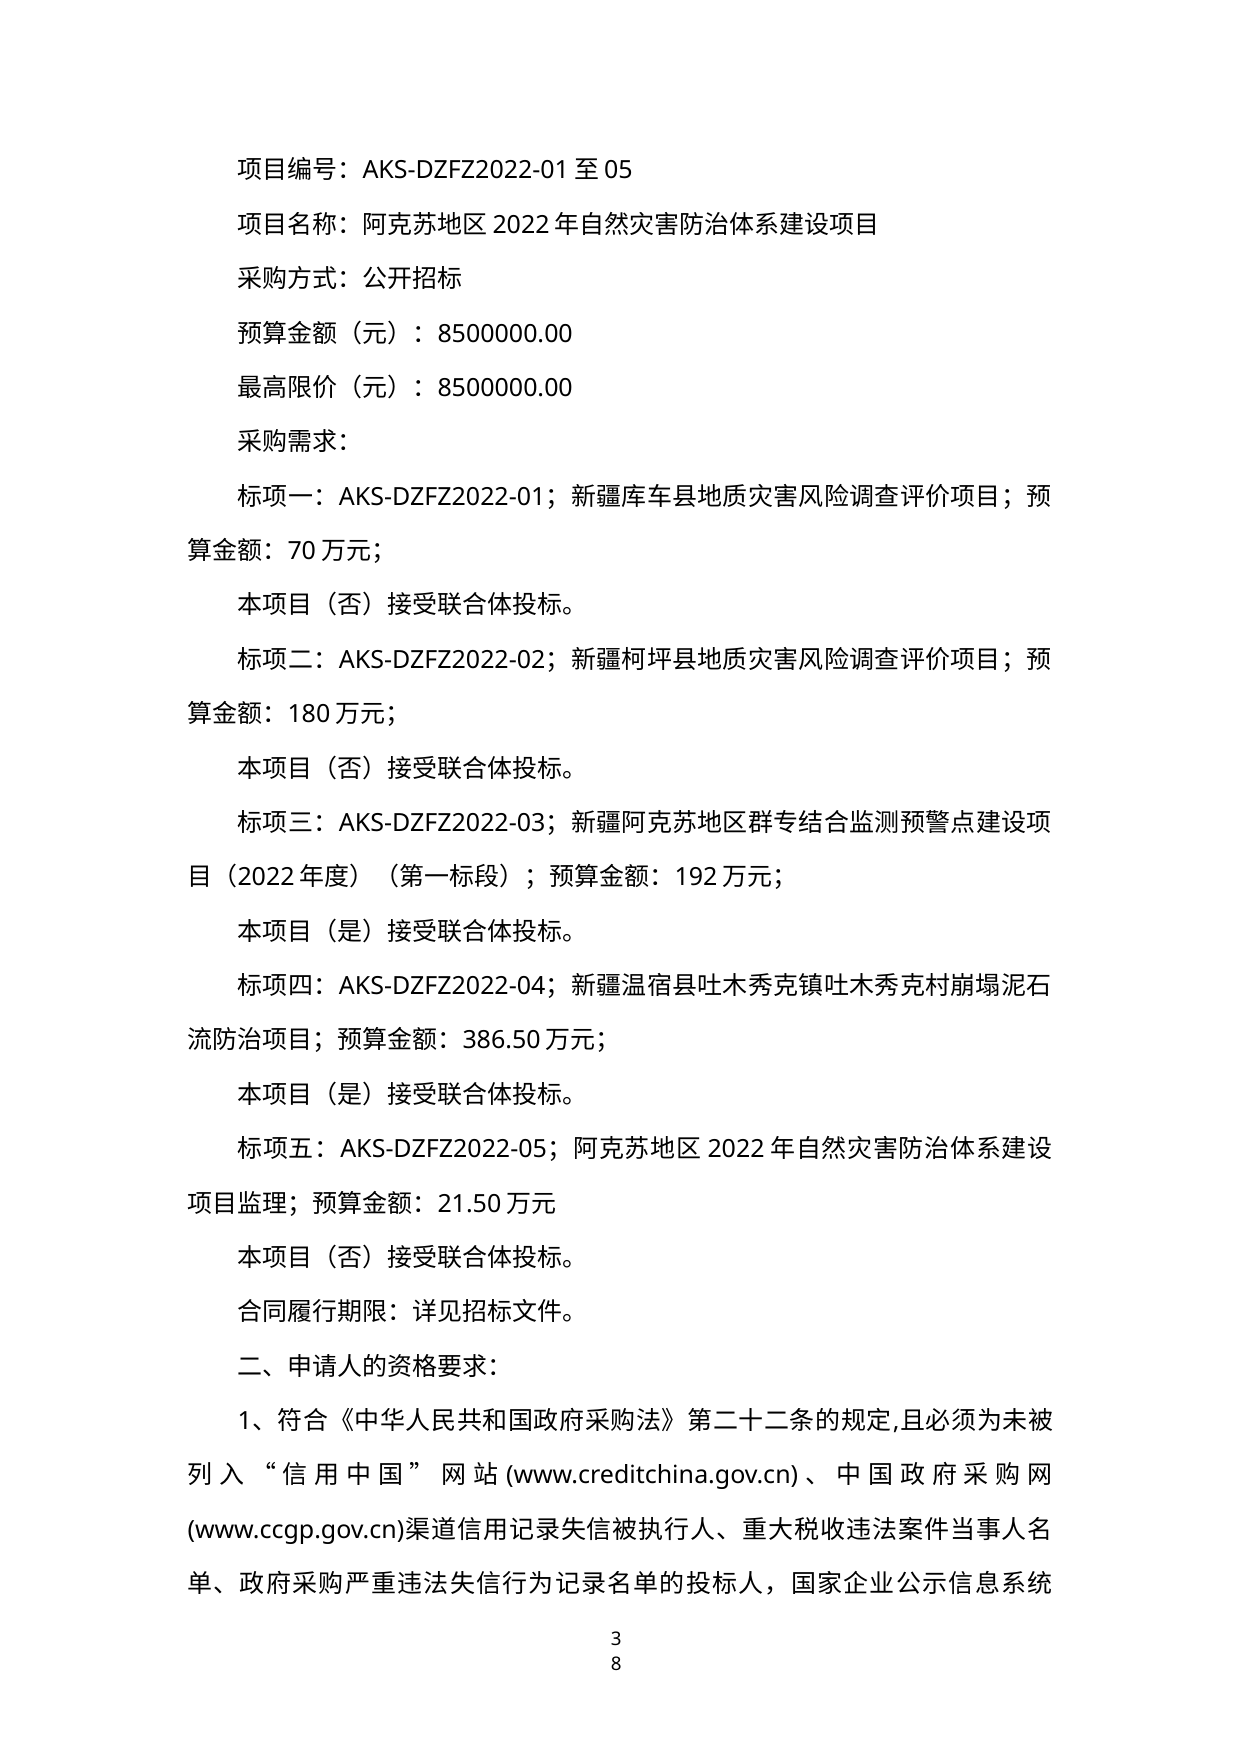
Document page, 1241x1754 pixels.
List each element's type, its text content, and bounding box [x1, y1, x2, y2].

text 本项目（否）接受联合体投标。 [187, 585, 1053, 621]
text 预算金额（元）：8500000.00 [187, 313, 1053, 349]
text 本项目（是）接受联合体投标。 [187, 911, 1053, 947]
text 标项二：AKS-DZFZ2022-02；新疆柯坪县地质灾害风险调查评价项目；预算金额：180万元； [187, 639, 1053, 730]
text 项目编号：AKS-DZFZ2022-01至05 [187, 150, 1053, 186]
text 本项目（否）接受联合体投标。 [187, 1237, 1053, 1274]
text 二、申请人的资格要求： [187, 1346, 1053, 1382]
text 本项目（是）接受联合体投标。 [187, 1074, 1053, 1111]
text 最高限价（元）：8500000.00 [187, 367, 1053, 404]
text 合同履行期限：详见招标文件。 [187, 1292, 1053, 1328]
text 采购方式：公开招标 [187, 259, 1053, 295]
text 标项三：AKS-DZFZ2022-03；新疆阿克苏地区群专结合监测预警点建设项目（2022年度）（第一标段）；预算金额：192万元； [187, 802, 1053, 893]
text 本项目（否）接受联合体投标。 [187, 748, 1053, 784]
text 标项四：AKS-DZFZ2022-04；新疆温宿县吐木秀克镇吐木秀克村崩塌泥石流防治项目；预算金额：386.50万元； [187, 966, 1053, 1056]
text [187, 1401, 1053, 1600]
text 项目名称：阿克苏地区2022年自然灾害防治体系建设项目 [187, 204, 1053, 241]
text 采购需求： [187, 422, 1053, 458]
text 标项五：AKS-DZFZ2022-05；阿克苏地区2022年自然灾害防治体系建设项目监理；预算金额：21.50万元 [187, 1129, 1053, 1219]
text 标项一：AKS-DZFZ2022-01；新疆库车县地质灾害风险调查评价项目；预算金额：70万元； [187, 476, 1053, 567]
